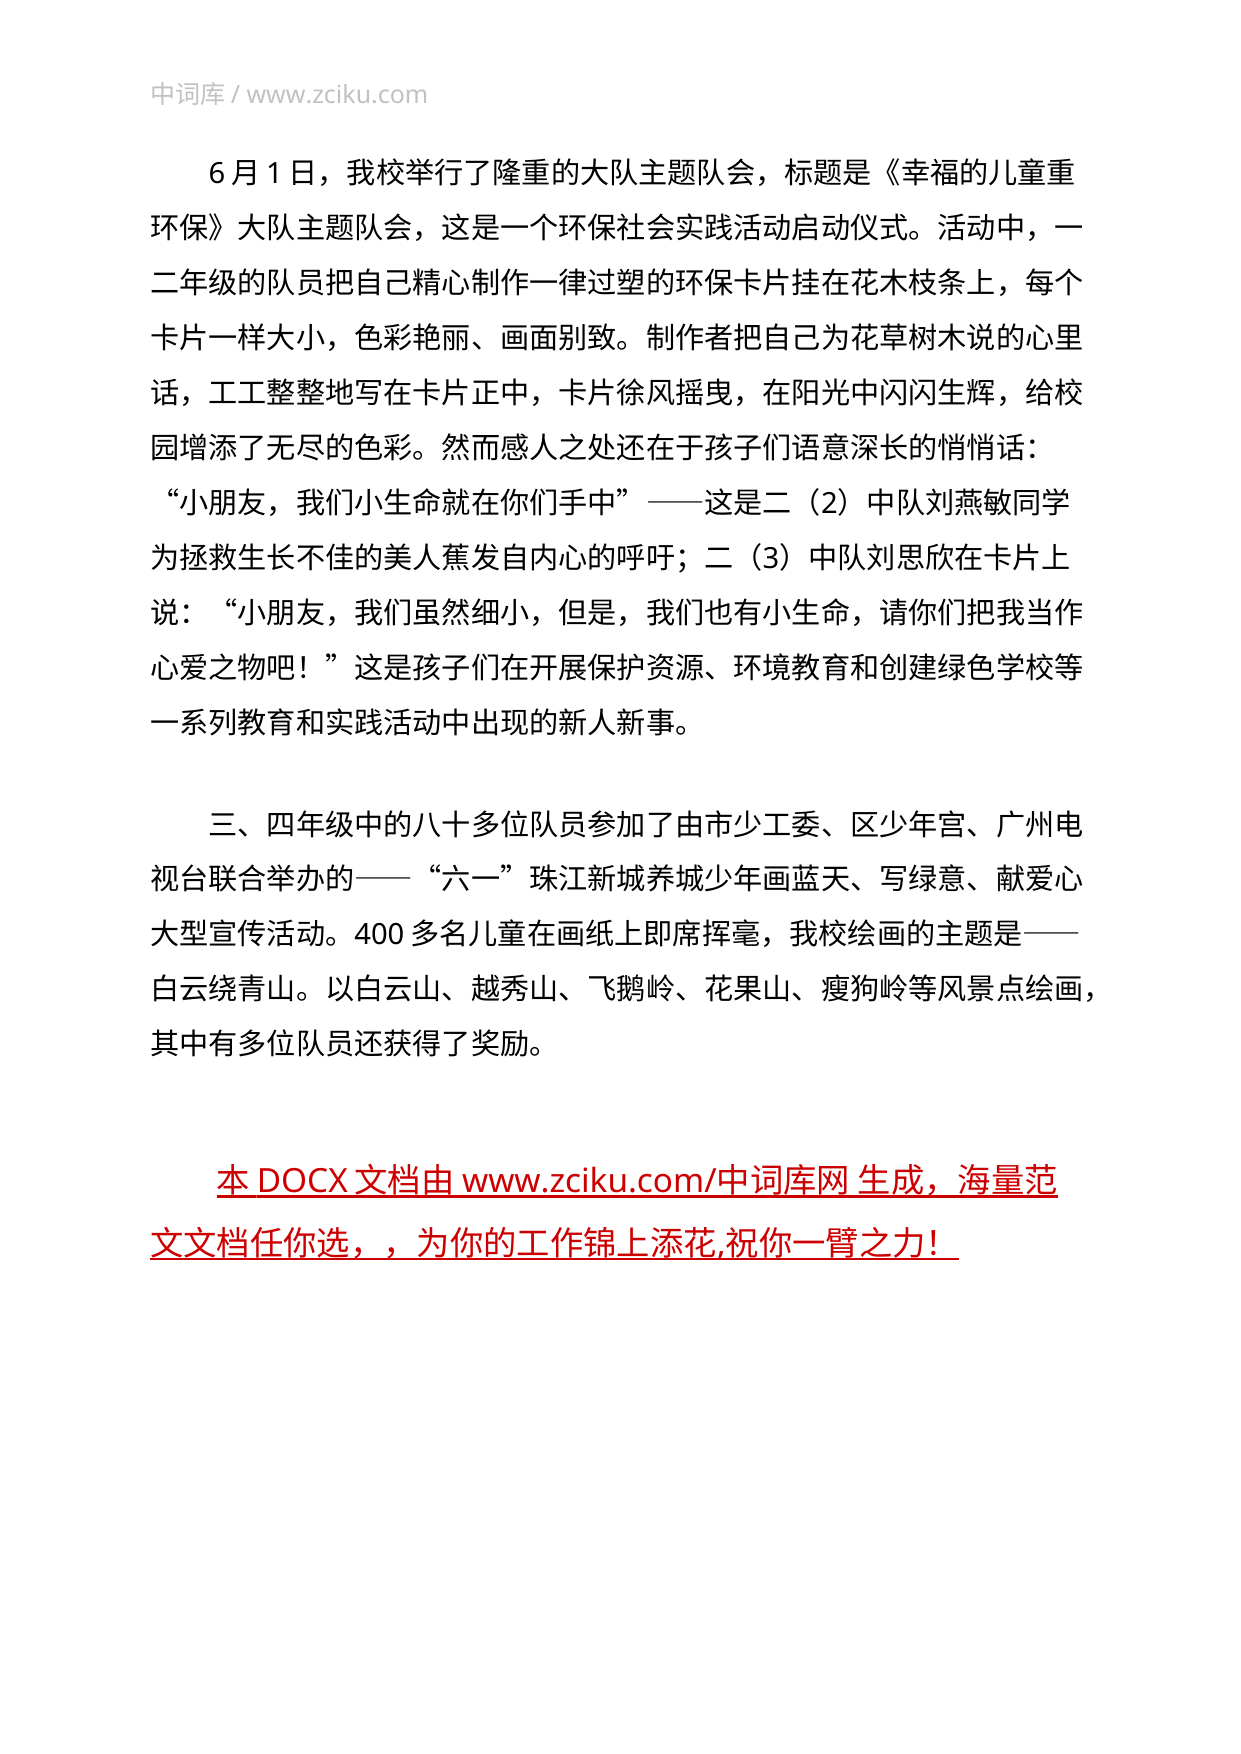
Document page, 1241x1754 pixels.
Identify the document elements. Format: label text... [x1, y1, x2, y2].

text 本DOCX文档由 www.zciku.com/中词库网 生成，海量范文文档任你选，，为你的工作锦上添花,祝你一臂之力！ [150, 1154, 1090, 1265]
text 三、四年级中的八十多位队员参加了由市少工委、区少年宫、广州电视台联合举办的——“六一”珠江新城养城少年画蓝天、写绿意、献爱心大型宣传活动。400多名儿童在画纸上即席挥毫，我校绘画的主题是——白云绕青山。以白云山、越秀山、飞鹅岭、花果山、瘦狗岭等风景点绘画，其中有多位队员还获得了奖励。 [150, 801, 1090, 1063]
text 6月1日，我校举行了隆重的大队主题队会，标题是《幸福的儿童重环保》大队主题队会，这是一个环保社会实践活动启动仪式。活动中，一二年级的队员把自己精心制作一律过塑的环保卡片挂在花木枝条上，每个卡片一样大小，色彩艳丽、画面别致。制作者把自己为花草树木说的心里话，工工整整地写在卡片正中，卡片徐风摇曳，在阳光中闪闪生辉，给校园增添了无尽的色彩。然而感人之处还在于孩子们语意深长的悄悄话：“小朋友，我们小生命就在你们手中”——这是二（2）中队刘燕敏同学为拯救生长不佳的美人蕉发自内心的呼吁；二（3）中队刘思欣在卡片上说：“小朋友，我们虽然细小，但是，我们也有小生命，请你们把我当作心爱之物吧！”这是孩子们在开展保护资源、环境教育和创建绿色学校等一系列教育和实践活动中出现的新人新事。 [150, 150, 1090, 742]
